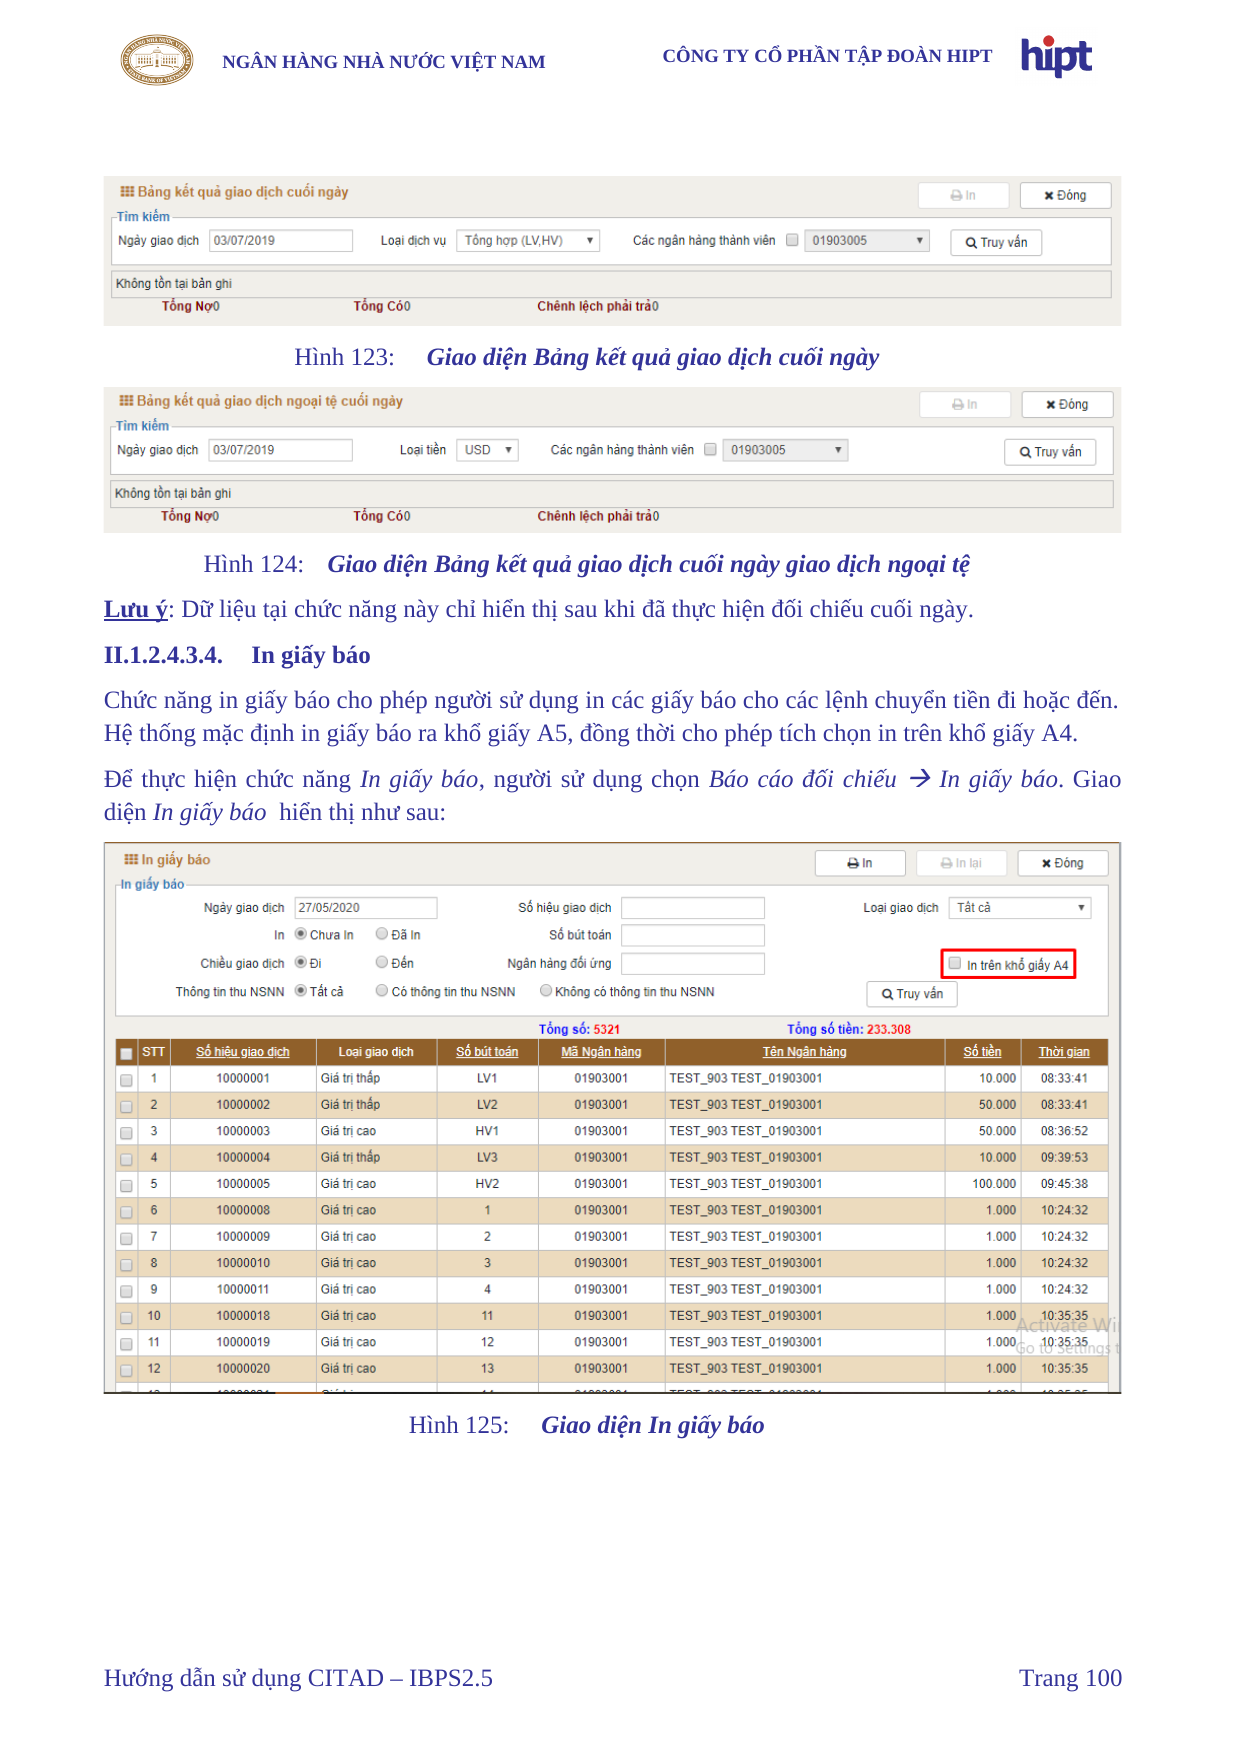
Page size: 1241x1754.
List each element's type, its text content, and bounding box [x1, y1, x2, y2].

list Chức năng in giấy báo cho phép người sử dụng in các giấy báo cho các lệnh chuyển tiền đi hoặc đến. Hệ thống mặc định in giấy báo ra khổ giấy A5, đồng thời cho phép tích chọn in trên khổ giấy A4. [103, 686, 1121, 747]
text Lưu ý: Dữ liệu tại chức năng này chỉ hiển thị sau khi đã thực hiện đối chiếu cuối ngày. [103, 594, 1121, 623]
text Để thực hiện chức năng In giấy báo, người sử dụng chọn Báo cáo đối chiếu In giấy báo. Giao diện In giấy báo hiển thị như sau: [103, 764, 1121, 826]
picture [103, 387, 1122, 533]
picture [103, 842, 1122, 1394]
text In giấy báo [103, 640, 1121, 669]
picture [103, 176, 1122, 326]
picture [120, 34, 194, 86]
picture [1015, 27, 1098, 86]
text Giao diện Bảng kết quả giao dịch cuối ngày [105, 342, 1121, 371]
text Giao diện Bảng kết quả giao dịch cuối ngày giao dịch ngoại tệ [105, 549, 1121, 578]
text Giao diện In giấy báo [105, 1410, 1121, 1439]
